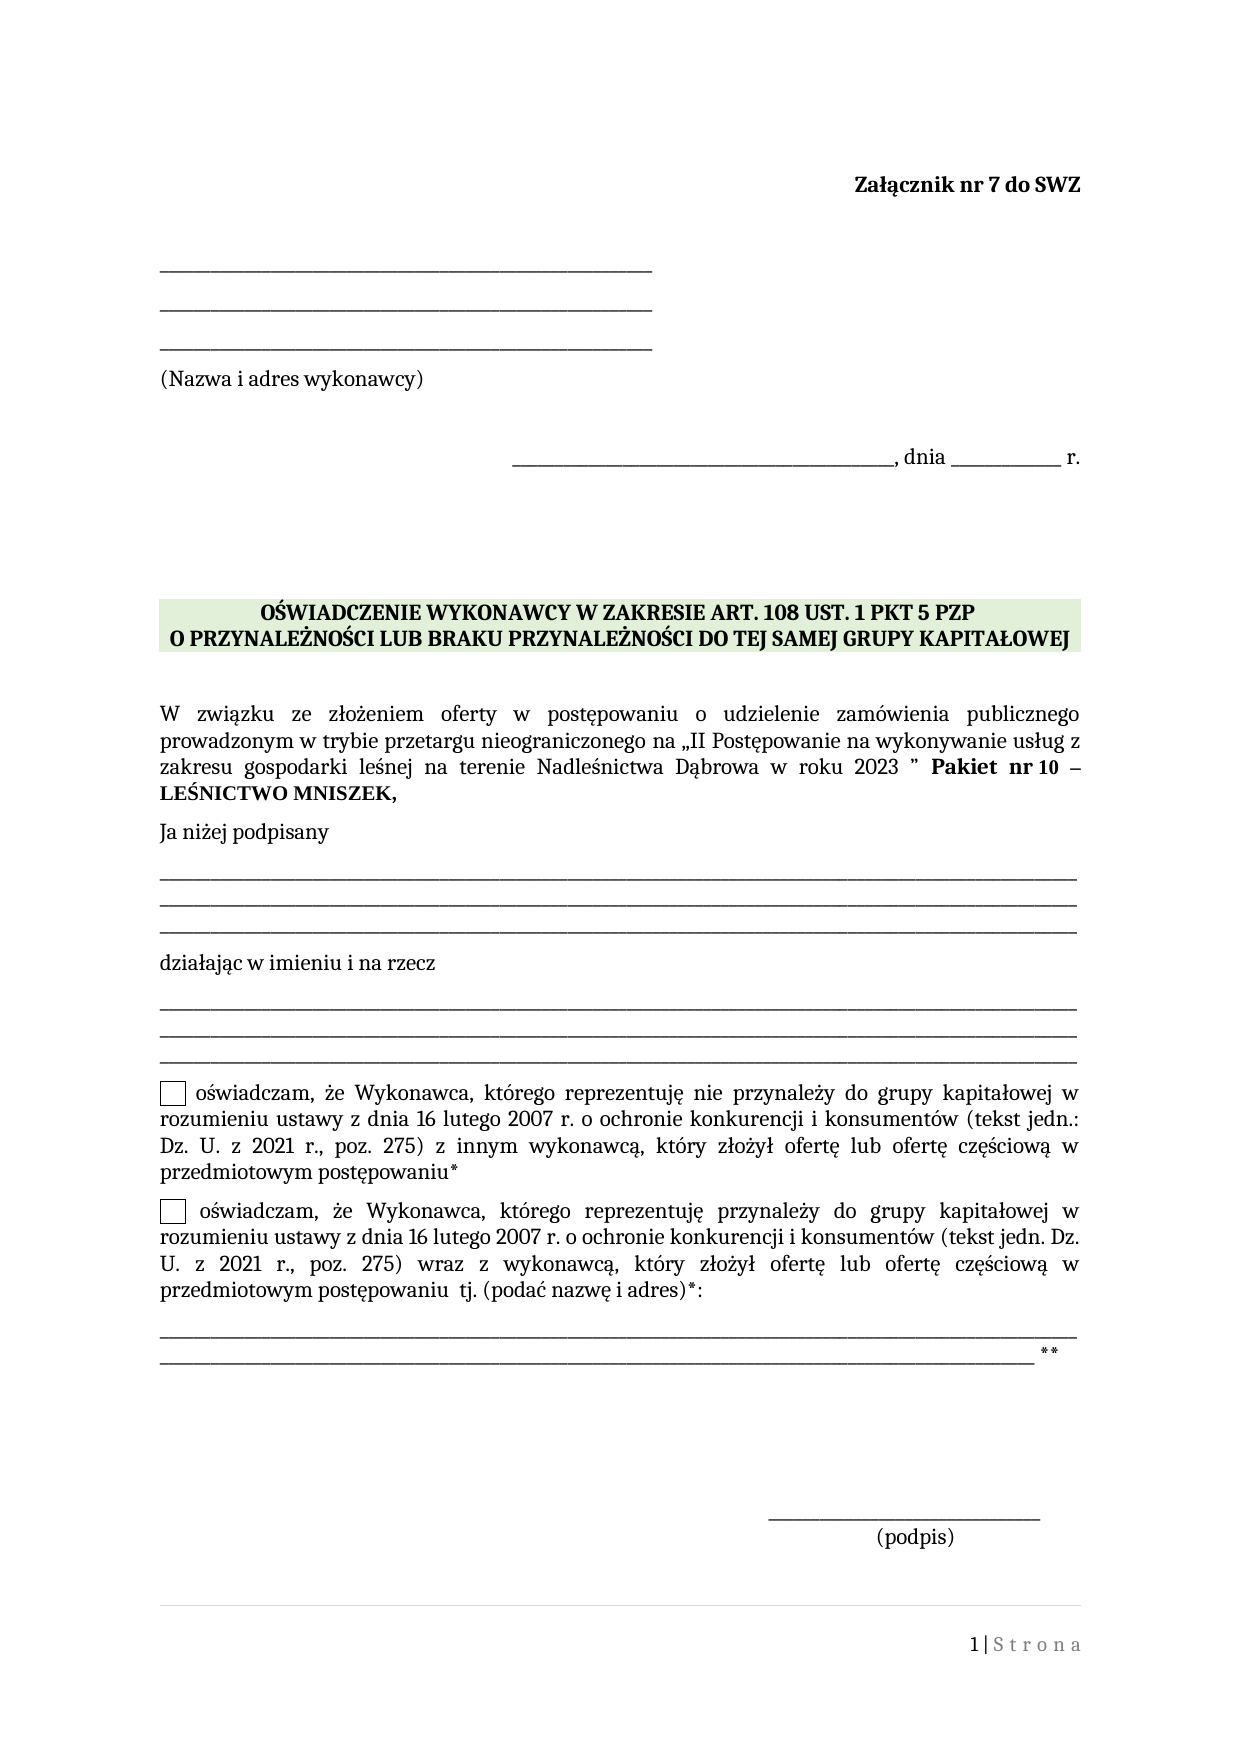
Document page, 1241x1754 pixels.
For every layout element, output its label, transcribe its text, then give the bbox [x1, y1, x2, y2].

text W związku ze złożeniem oferty w postępowaniu o udzielenie zamówienia publicznego prowadzonym w trybie przetargu nieograniczonego na „II Postępowanie na wykonywanie usług z zakresu gospodarki leśnej na terenie Nadleśnictwa Dąbrowa w roku 2023 ” Pakiet nr 10 – LEŚNICTWO MNISZEK, [159, 701, 1081, 806]
text oświadczam, że Wykonawca, którego reprezentuję przynależy do grupy kapitałowej w rozumieniu ustawy z dnia 16 lutego 2007 r. o ochronie konkurencji i konsumentów (tekst jedn. Dz. U. z 2021 r., poz. 275) wraz z wykonawcą, który złożył ofertę lub ofertę częściową w przedmiotowym postępowaniu tj. (podać nazwę i adres)*: [159, 1198, 1081, 1303]
text ____________________________________________________________________________________________________________________________________________________________________________________________________________________________________________________________________________________________________________________________________ [159, 988, 1081, 1067]
text ___________________________________________________________________________________________________________________________________________________________________________________________________________________ ** [159, 1316, 1081, 1368]
text (Nazwa i adres wykonawcy) [159, 366, 1081, 393]
text __________________________________________________________ [159, 288, 1081, 315]
text __________________________________________________________ [159, 250, 1081, 276]
text _____________________________________________, dnia _____________ r. [159, 444, 1081, 470]
text Załącznik nr 7 do SWZ [159, 172, 1081, 198]
text Ja niżej podpisany [159, 819, 1081, 845]
text __________________________________________________________ [159, 327, 1081, 354]
text działając w imieniu i na rzecz [159, 949, 1081, 976]
text ____________________________________________________________________________________________________________________________________________________________________________________________________________________________________________________________________________________________________________________________________ [159, 858, 1081, 937]
text oświadczam, że Wykonawca, którego reprezentuję nie przynależy do grupy kapitałowej w rozumieniu ustawy z dnia 16 lutego 2007 r. o ochronie konkurencji i konsumentów (tekst jedn.: Dz. U. z 2021 r., poz. 275) z innym wykonawcą, który złożył ofertę lub ofertę częściową w przedmiotowym postępowaniu* [159, 1080, 1081, 1185]
text OŚWIADCZENIE WYKONAWCY W ZAKRESIE ART. 108 UST. 1 PKT 5 PZP O PRZYNALEŻNOŚCI LUB BRAKU PRZYNALEŻNOŚCI DO TEJ SAMEJ GRUPY KAPITAŁOWEJ [159, 599, 1081, 652]
text ________________________________ (podpis) [750, 1497, 1081, 1550]
